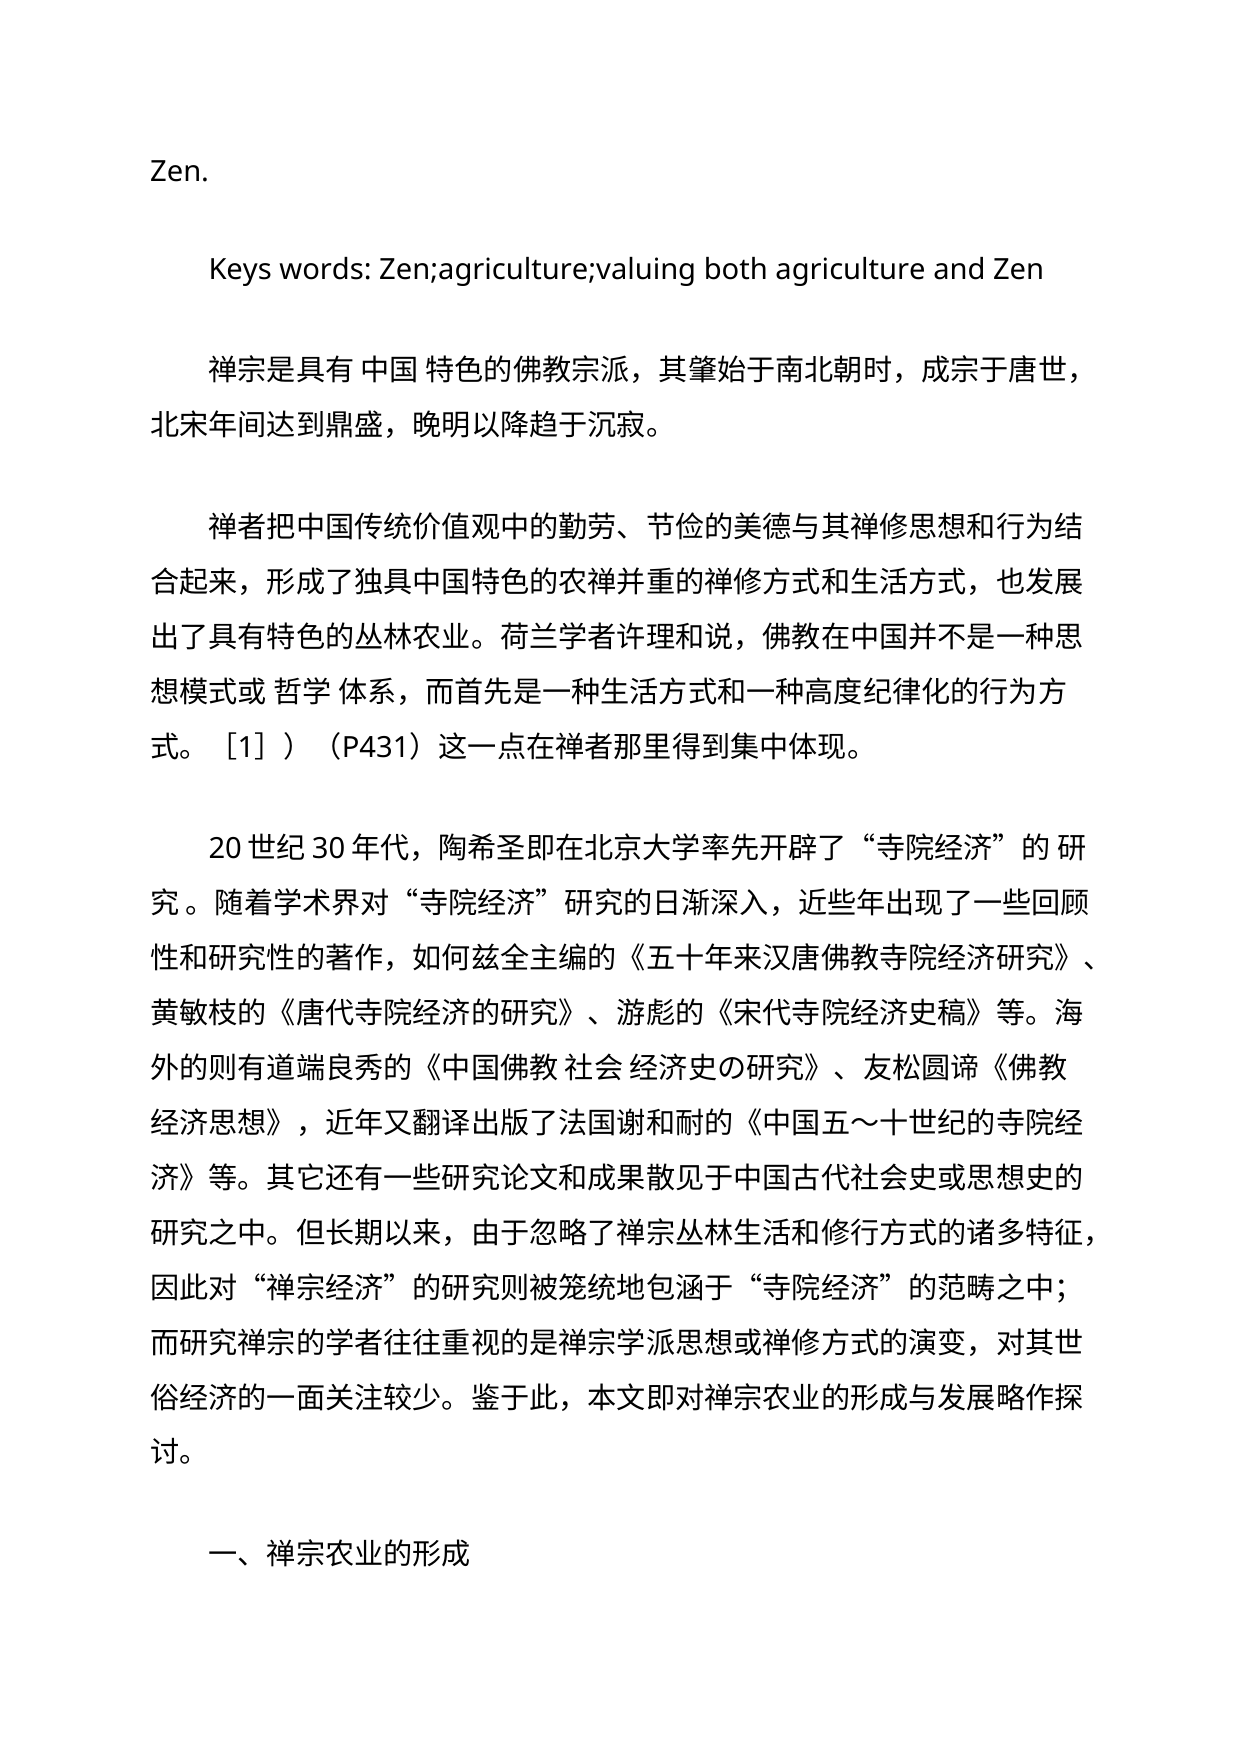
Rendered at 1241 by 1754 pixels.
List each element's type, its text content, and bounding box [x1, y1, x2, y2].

text 禅者把中国传统价值观中的勤劳、节俭的美德与其禅修思想和行为结合起来，形成了独具中国特色的农禅并重的禅修方式和生活方式，也发展出了具有特色的丛林农业。荷兰学者许理和说，佛教在中国并不是一种思想模式或 哲学 体系，而首先是一种生活方式和一种高度纪律化的行为方式。［1］）（P431）这一点在禅者那里得到集中体现。 [150, 503, 1090, 766]
text Keys words: Zen;agriculture;valuing both agriculture and Zen [150, 248, 1090, 288]
text 20世纪30年代，陶希圣即在北京大学率先开辟了“寺院经济”的 研究 。随着学术界对“寺院经济”研究的日渐深入，近些年出现了一些回顾性和研究性的著作，如何兹全主编的《五十年来汉唐佛教寺院经济研究》、黄敏枝的《唐代寺院经济的研究》、游彪的《宋代寺院经济史稿》等。海外的则有道端良秀的《中国佛教 社会 经济史の研究》、友松圆谛《佛教经济思想》，近年又翻译出版了法国谢和耐的《中国五～十世纪的寺院经济》等。其它还有一些研究论文和成果散见于中国古代社会史或思想史的研究之中。但长期以来，由于忽略了禅宗丛林生活和修行方式的诸多特征，因此对“禅宗经济”的研究则被笼统地包涵于“寺院经济”的范畴之中；而研究禅宗的学者往往重视的是禅宗学派思想或禅修方式的演变，对其世俗经济的一面关注较少。鉴于此，本文即对禅宗农业的形成与发展略作探讨。 [150, 825, 1090, 1471]
text 一、禅宗农业的形成 [150, 1531, 1090, 1573]
text 禅宗是具有 中国 特色的佛教宗派，其肇始于南北朝时，成宗于唐世，北宋年间达到鼎盛，晚明以降趋于沉寂。 [150, 347, 1090, 444]
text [150, 150, 1090, 190]
